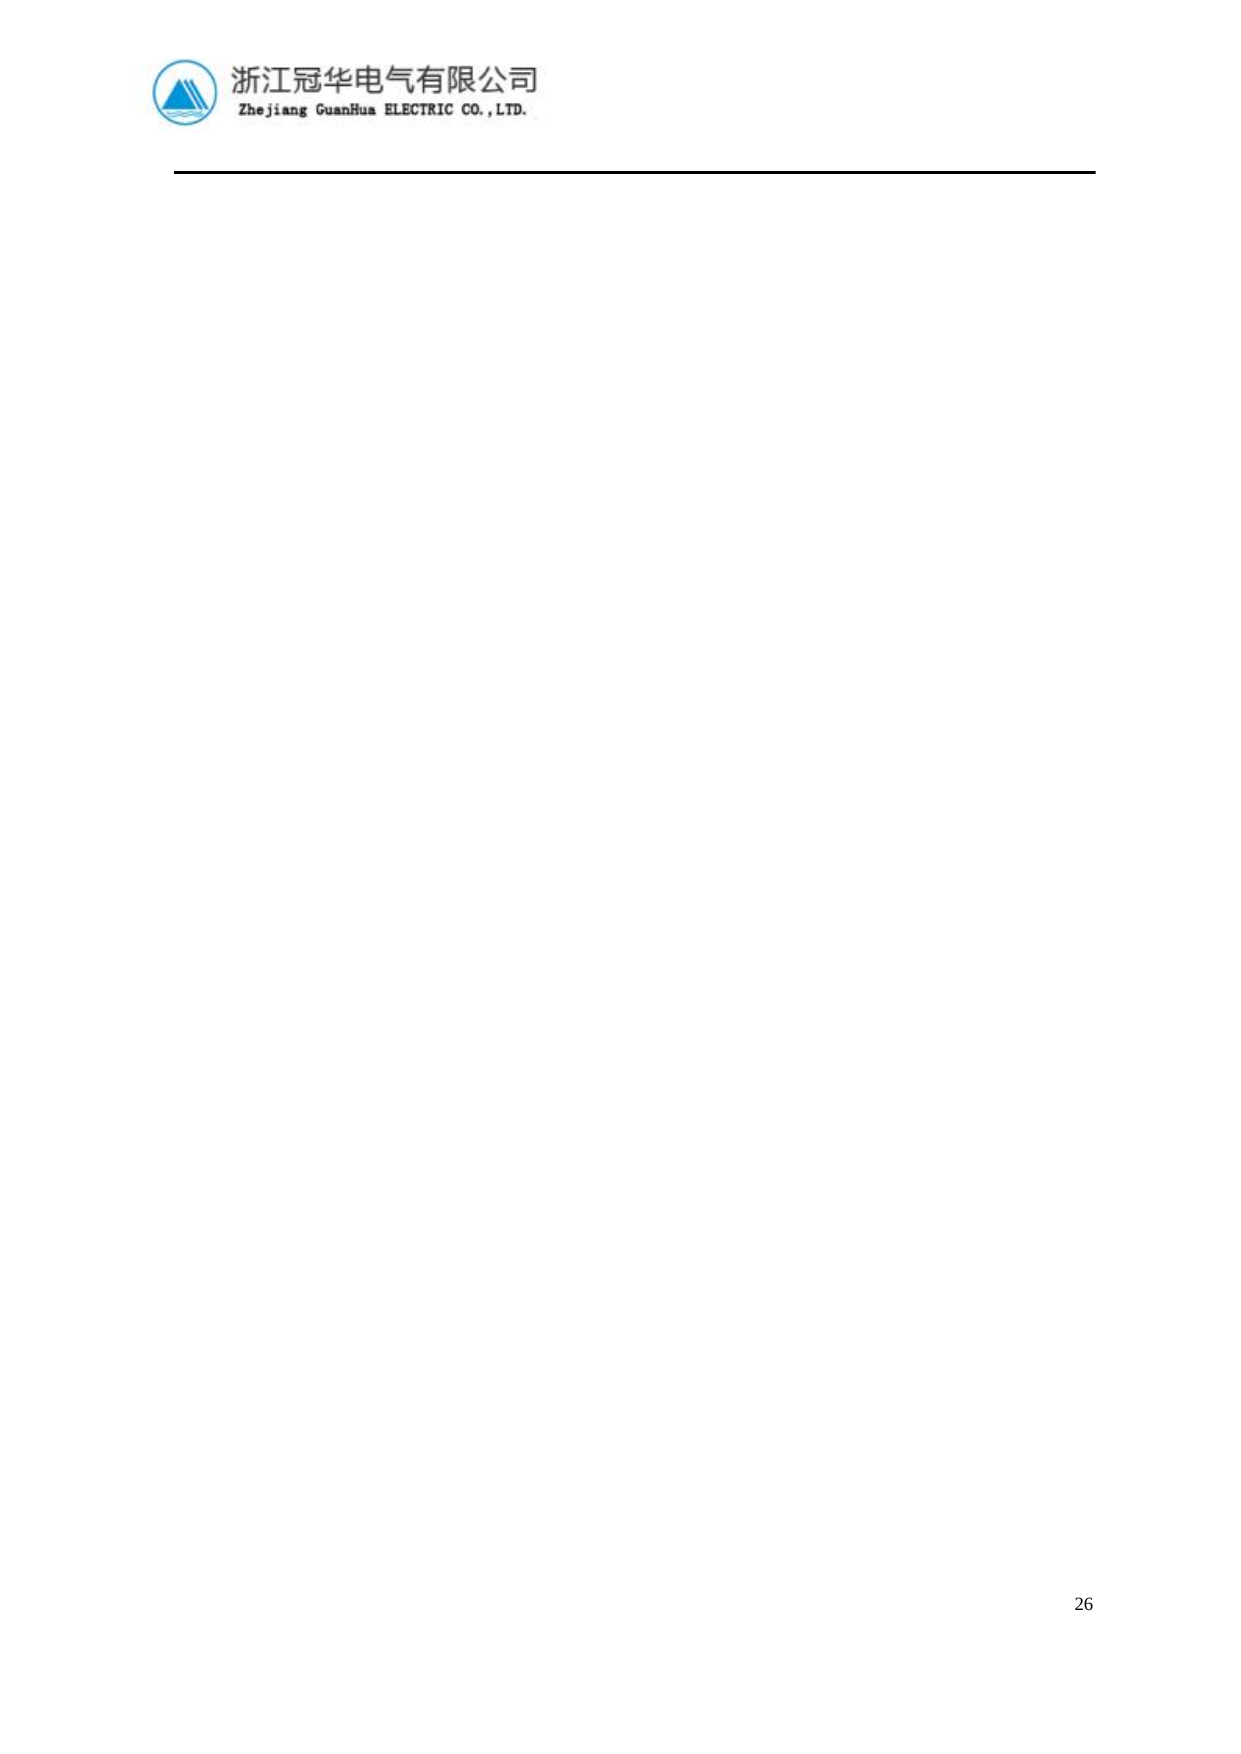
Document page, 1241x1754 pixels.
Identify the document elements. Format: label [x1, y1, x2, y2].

picture [134, 58, 573, 133]
